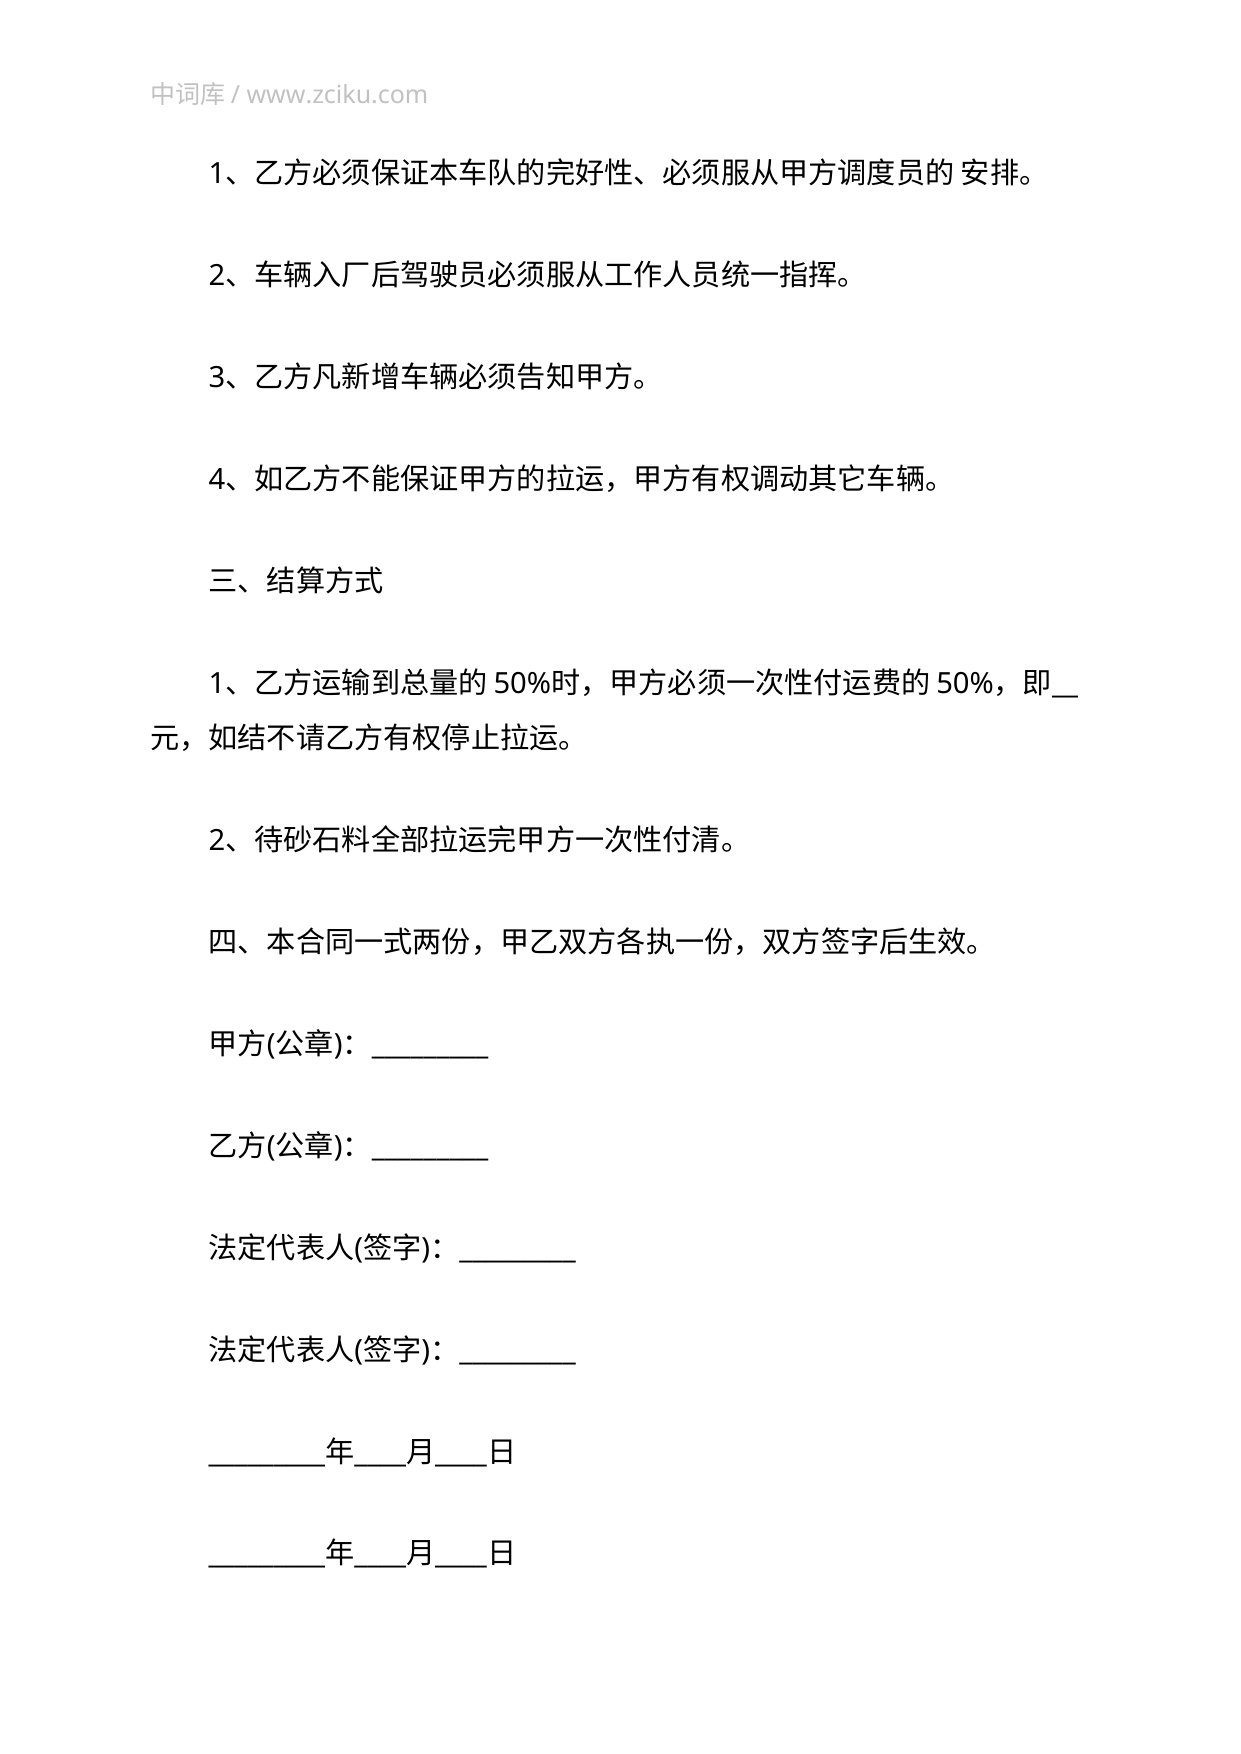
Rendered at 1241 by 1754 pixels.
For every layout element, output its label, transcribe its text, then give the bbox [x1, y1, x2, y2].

text 法定代表人(签字)：_________ [150, 1224, 1090, 1267]
text _________年____月____日 [150, 1428, 1090, 1471]
text 三、结算方式 [150, 558, 1090, 600]
text 3、乙方凡新增车辆必须告知甲方。 [150, 354, 1090, 396]
text 4、如乙方不能保证甲方的拉运，甲方有权调动其它车辆。 [150, 456, 1090, 498]
text _________年____月____日 [150, 1530, 1090, 1572]
text 乙方(公章)：_________ [150, 1122, 1090, 1164]
text 甲方(公章)：_________ [150, 1020, 1090, 1063]
text 法定代表人(签字)：_________ [150, 1326, 1090, 1368]
text 2、车辆入厂后驾驶员必须服从工作人员统一指挥。 [150, 252, 1090, 294]
text 1、乙方必须保证本车队的完好性、必须服从甲方调度员的 安排。 [150, 150, 1090, 192]
text 四、本合同一式两份，甲乙双方各执一份，双方签字后生效。 [150, 918, 1090, 961]
text 1、乙方运输到总量的50%时，甲方必须一次性付运费的50%，即__元，如结不请乙方有权停止拉运。 [150, 660, 1090, 757]
text 2、待砂石料全部拉运完甲方一次性付清。 [150, 816, 1090, 859]
